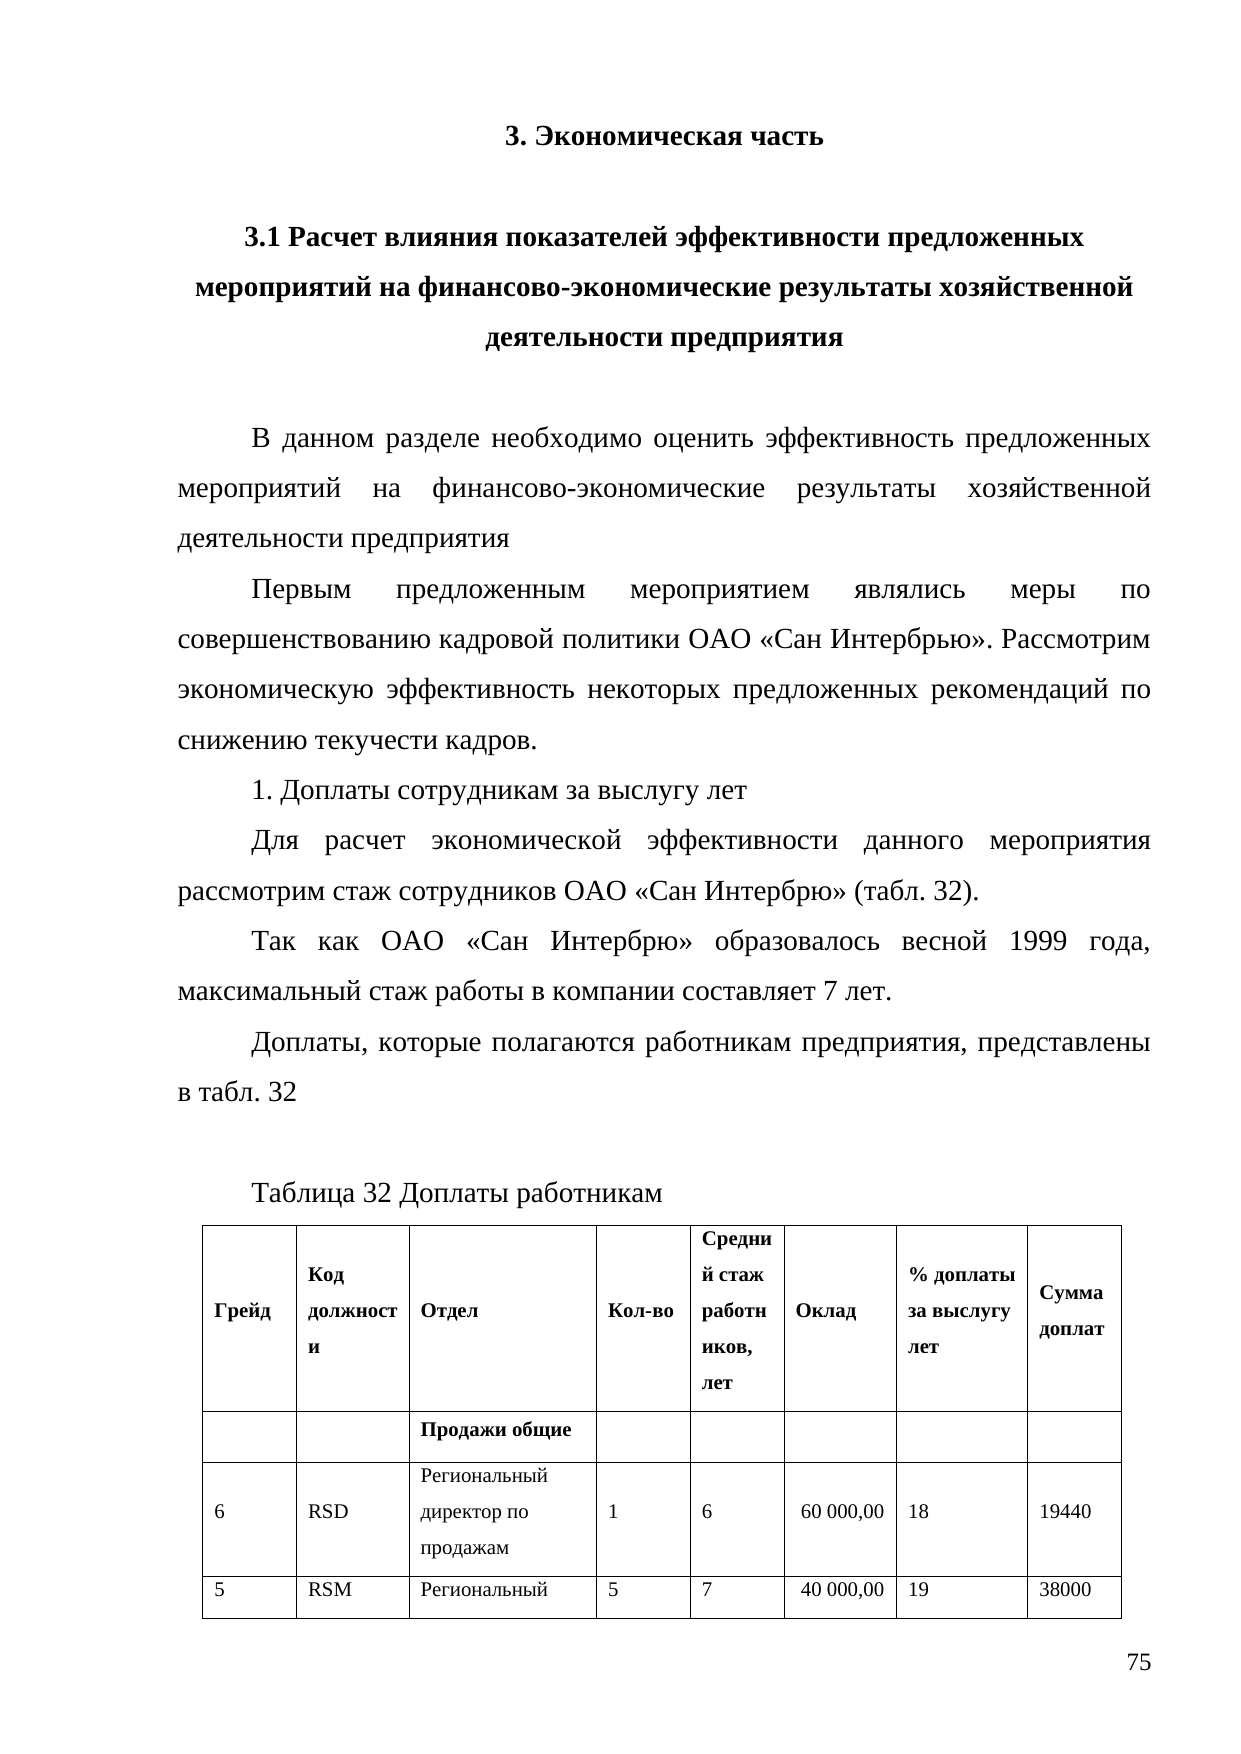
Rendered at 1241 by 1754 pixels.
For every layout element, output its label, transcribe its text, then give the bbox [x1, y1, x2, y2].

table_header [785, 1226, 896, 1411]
text Так как ОАО «Сан Интербрю» образовалось весной 1999 года, максимальный стаж работы в компании составляет 7 лет. [177, 923, 1152, 1007]
subtitle 3.1 Расчет влияния показателей эффективности предложенных мероприятий на финансово-экономические результаты хозяйственной деятельности предприятия [177, 219, 1152, 353]
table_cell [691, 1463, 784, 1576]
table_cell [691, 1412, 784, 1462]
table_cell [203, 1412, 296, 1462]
text Таблица 32 Доплаты работникам [177, 1175, 1152, 1208]
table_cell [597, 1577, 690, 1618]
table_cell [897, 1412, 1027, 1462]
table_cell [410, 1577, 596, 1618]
text В данном разделе необходимо оценить эффективность предложенных мероприятий на финансово-экономические результаты хозяйственной деятельности предприятия [177, 420, 1152, 554]
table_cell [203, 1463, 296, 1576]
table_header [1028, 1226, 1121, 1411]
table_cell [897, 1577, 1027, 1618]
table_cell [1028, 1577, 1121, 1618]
text 1. Доплаты сотрудникам за выслугу лет [177, 772, 1152, 806]
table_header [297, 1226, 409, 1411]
subtitle 3. Экономическая часть [177, 118, 1152, 152]
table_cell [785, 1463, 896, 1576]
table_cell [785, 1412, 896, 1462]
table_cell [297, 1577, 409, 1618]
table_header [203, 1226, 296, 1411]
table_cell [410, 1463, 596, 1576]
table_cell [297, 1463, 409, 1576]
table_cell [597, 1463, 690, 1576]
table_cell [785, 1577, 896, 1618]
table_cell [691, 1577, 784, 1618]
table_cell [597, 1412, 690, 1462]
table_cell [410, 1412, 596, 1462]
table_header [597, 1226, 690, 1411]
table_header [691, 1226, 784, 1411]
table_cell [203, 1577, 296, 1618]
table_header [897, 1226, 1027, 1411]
text Доплаты, которые полагаются работникам предприятия, представлены в табл. 32 [177, 1024, 1152, 1108]
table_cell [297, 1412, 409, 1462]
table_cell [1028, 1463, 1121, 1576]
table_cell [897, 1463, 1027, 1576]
text Первым предложенным мероприятием являлись меры по совершенствованию кадровой политики ОАО «Сан Интербрью». Рассмотрим экономическую эффективность некоторых предложенных рекомендаций по снижению текучести кадров. [177, 571, 1152, 755]
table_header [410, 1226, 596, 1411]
text Для расчет экономической эффективности данного мероприятия рассмотрим стаж сотрудников ОАО «Сан Интербрю» (табл. 32). [177, 822, 1152, 906]
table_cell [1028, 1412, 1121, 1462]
